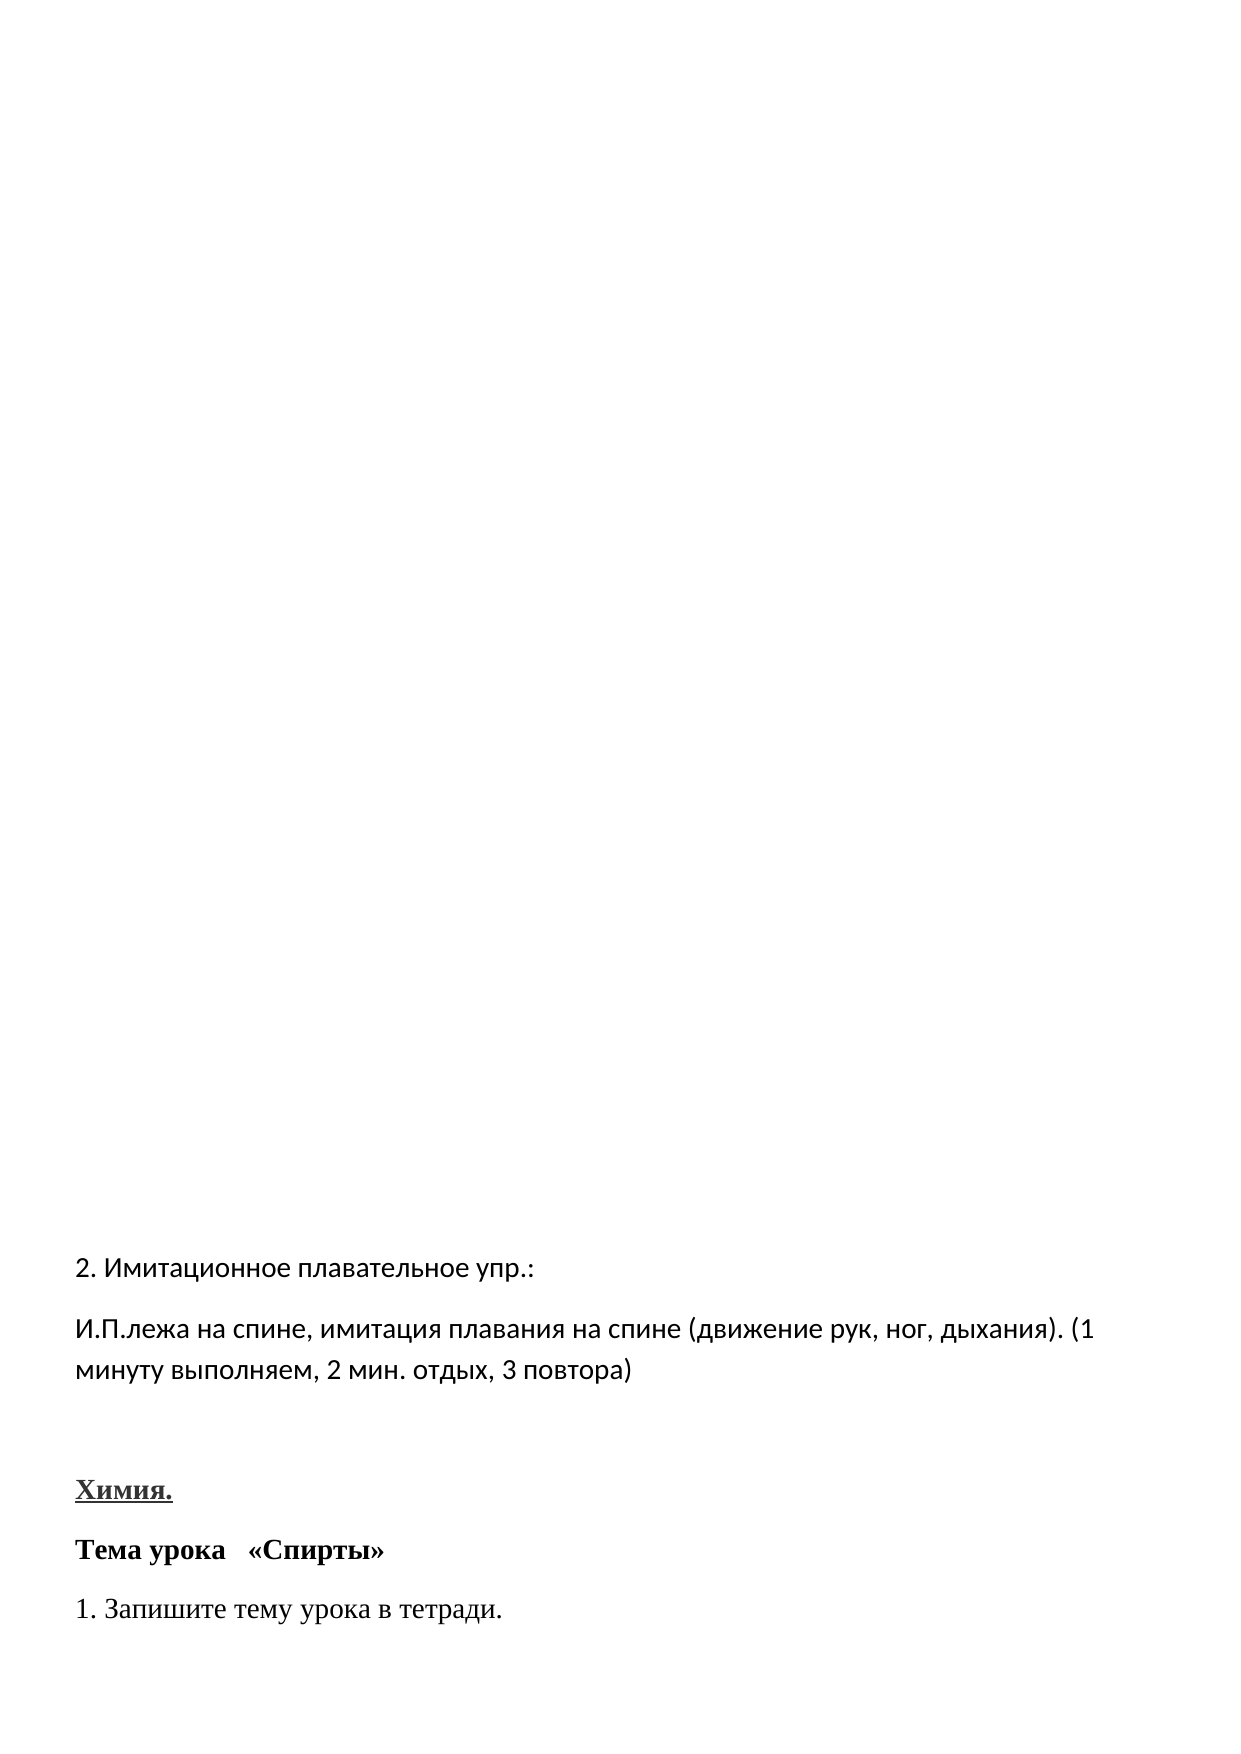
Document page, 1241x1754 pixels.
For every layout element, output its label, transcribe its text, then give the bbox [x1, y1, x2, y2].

text 2. Имитационное плавательное упр.: [75, 1249, 1165, 1284]
text Тема урока «Спирты» [75, 1532, 1165, 1565]
text 1. Запишите тему урока в тетради. [75, 1591, 1165, 1625]
text И.П.лежа на спине, имитация плавания на спине (движение рук, ног, дыхания). (1 минуту выполняем, 2 мин. отдых, 3 повтора) [75, 1310, 1165, 1387]
text Химия. [75, 1472, 1165, 1506]
